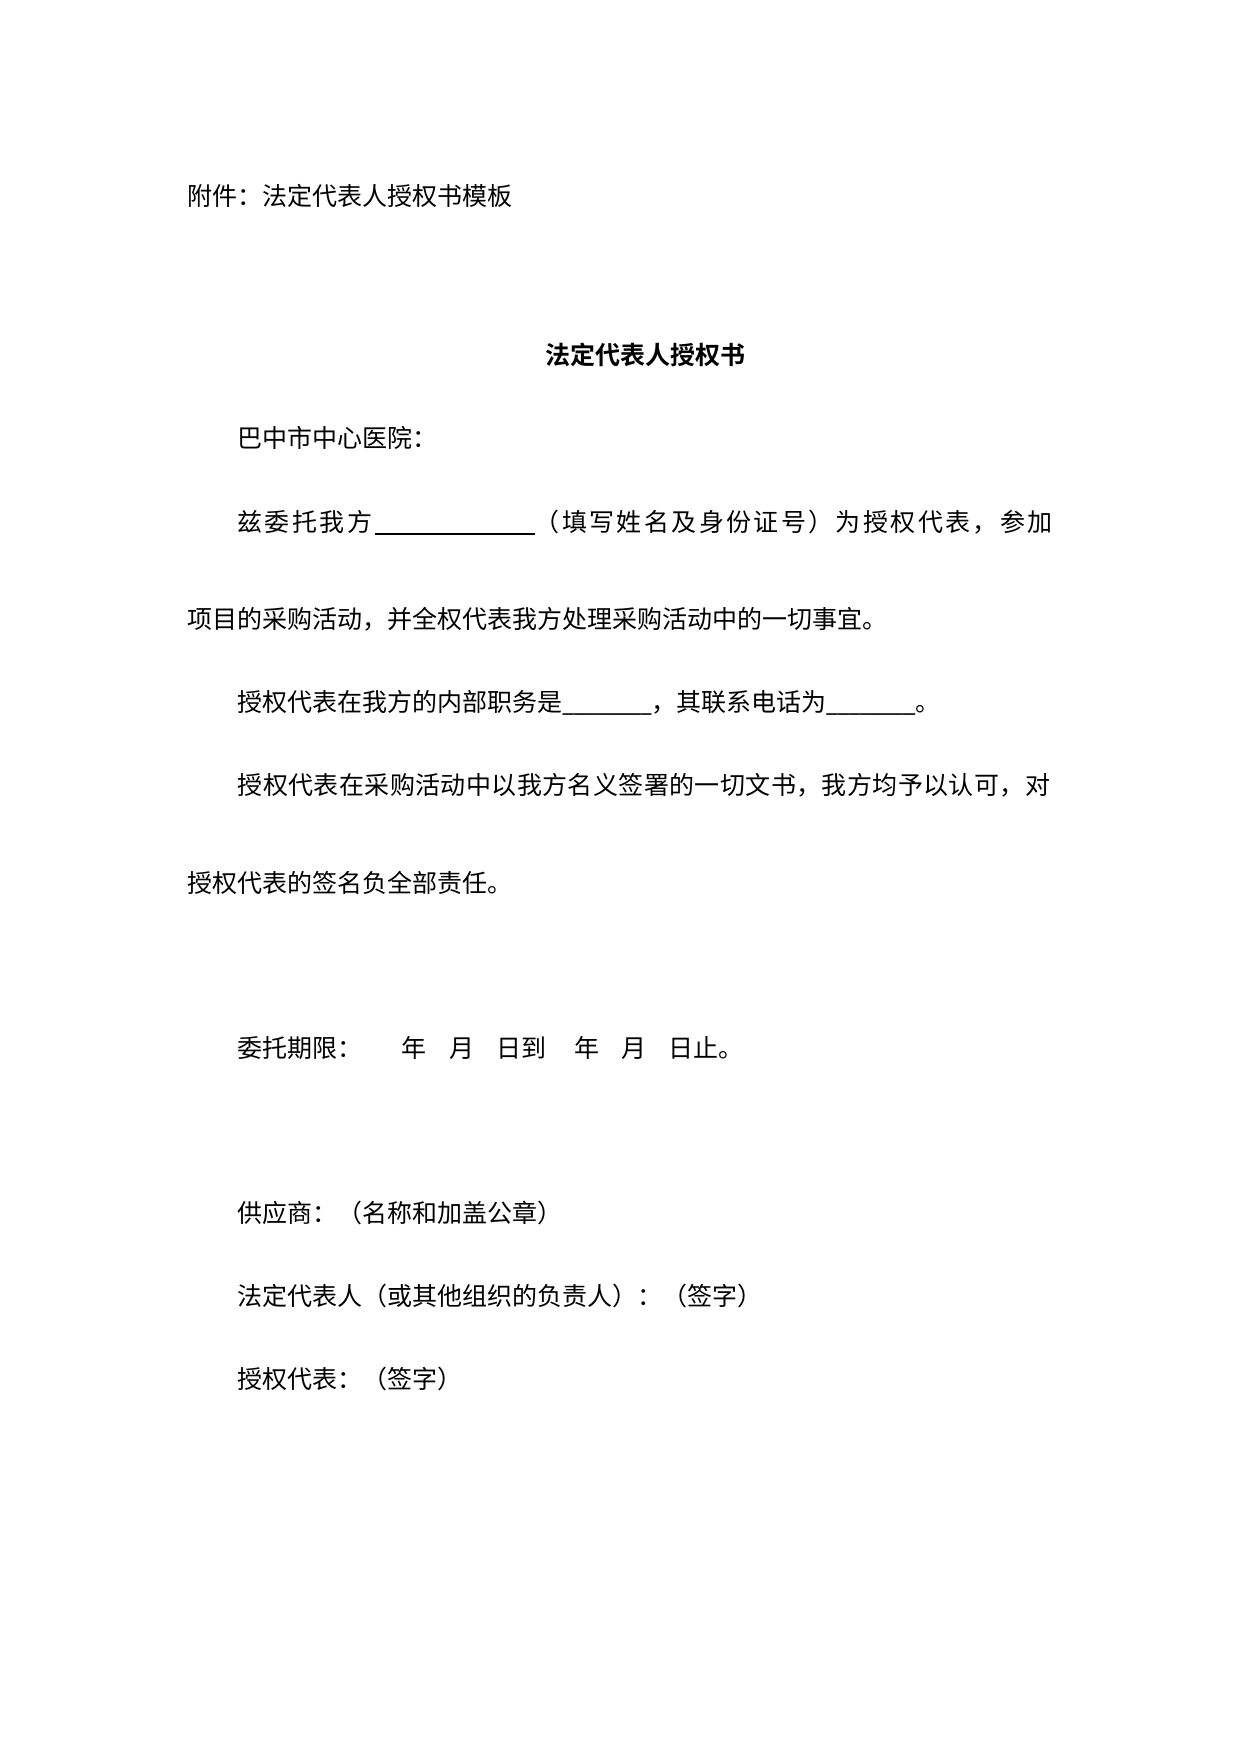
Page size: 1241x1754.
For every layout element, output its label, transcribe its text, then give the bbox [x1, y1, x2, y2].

text 供应商：（名称和加盖公章） [187, 1179, 1053, 1244]
text 委托期限： 年 月 日到 年 月 日止。 [187, 1014, 1053, 1079]
text 巴中市中心医院： [187, 404, 1053, 469]
text 法定代表人（或其他组织的负责人）：（签字） [187, 1262, 1053, 1327]
text 兹委托我方 （填写姓名及身份证号）为授权代表，参加 项目的采购活动，并全权代表我方处理采购活动中的一切事宜。 [187, 488, 1053, 650]
text 法定代表人授权书 [187, 321, 1053, 386]
text 授权代表在采购活动中以我方名义签署的一切文书，我方均予以认可，对授权代表的签名负全部责任。 [187, 751, 1053, 914]
text 附件：法定代表人授权书模板 [187, 162, 1053, 227]
text 授权代表：（签字） [187, 1345, 1053, 1410]
text 授权代表在我方的内部职务是________，其联系电话为________。 [187, 668, 1053, 733]
